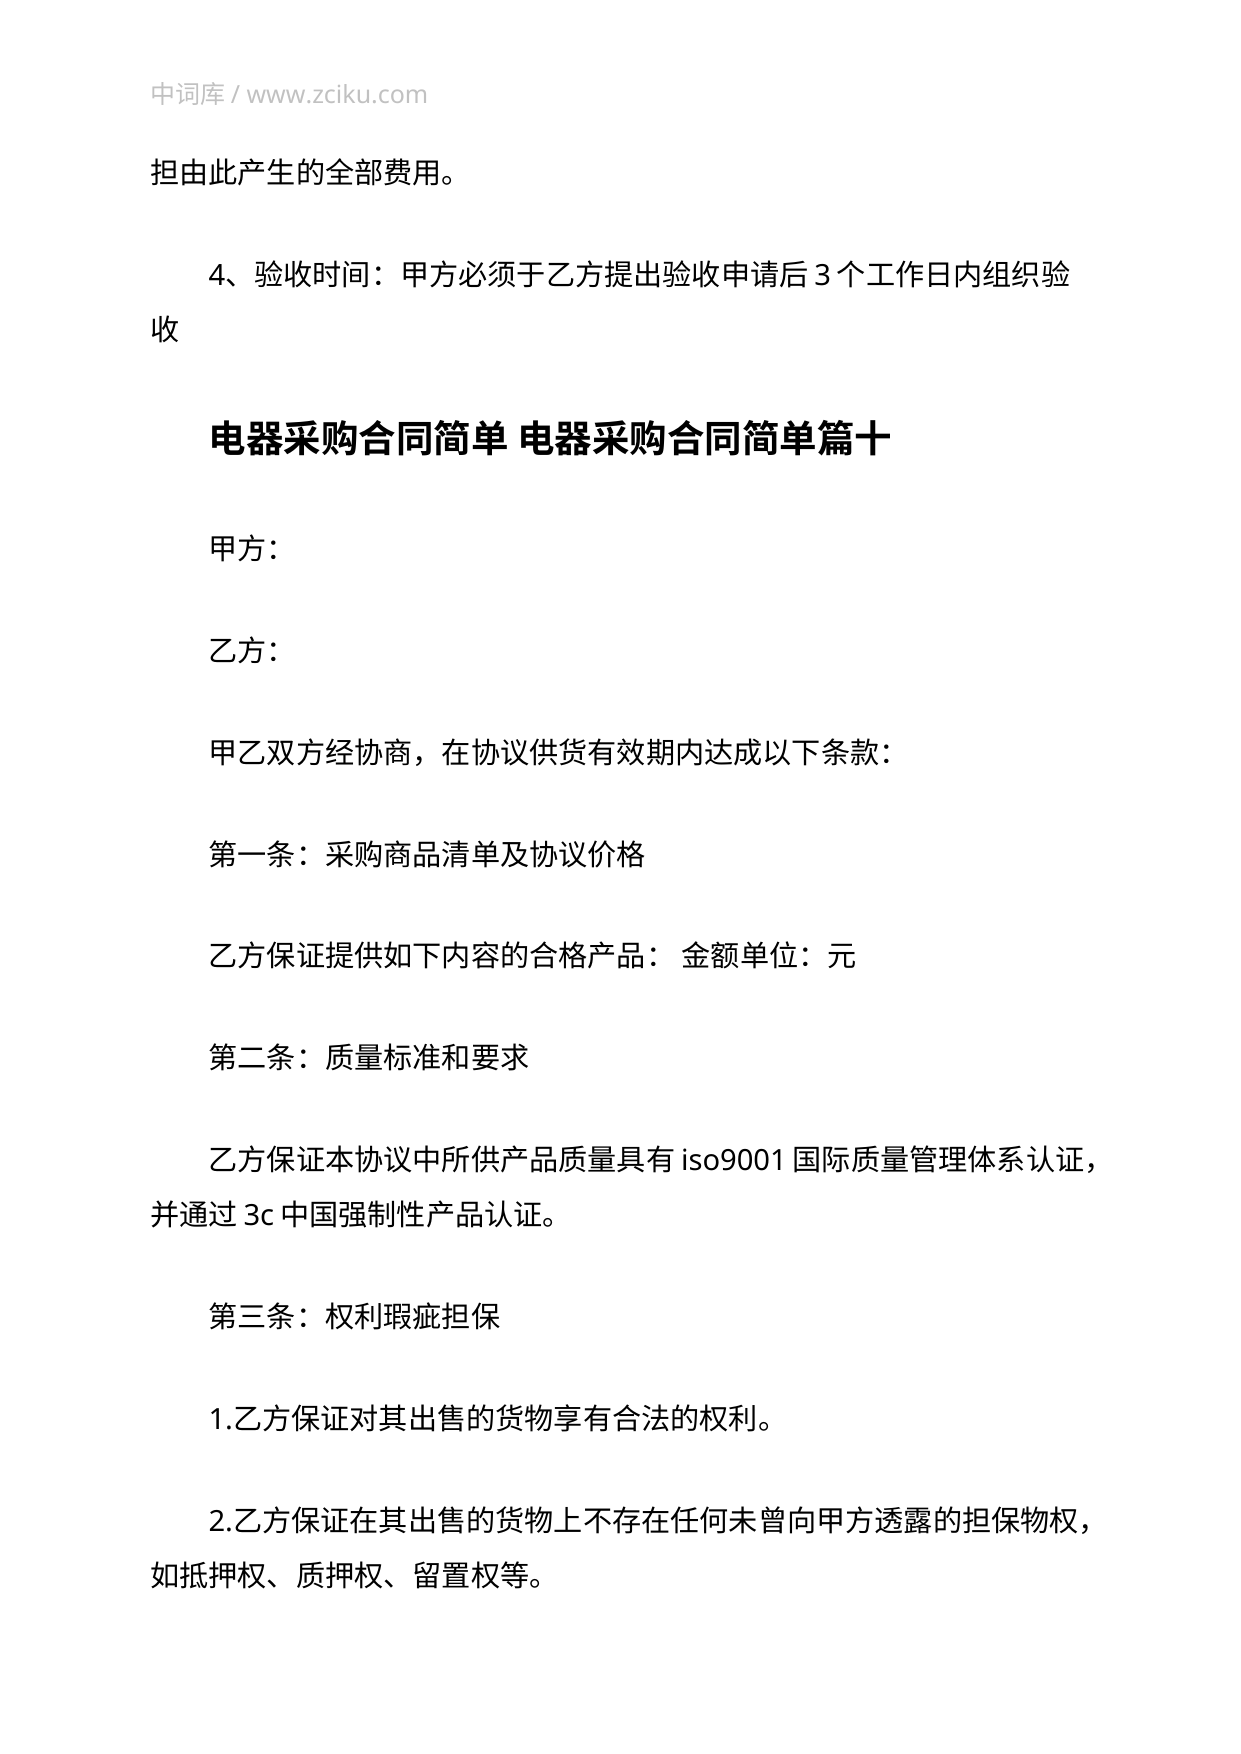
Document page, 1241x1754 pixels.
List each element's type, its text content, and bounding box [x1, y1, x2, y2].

text 第二条：质量标准和要求 [150, 1035, 1090, 1077]
text 电器采购合同简单 电器采购合同简单篇十 [150, 408, 1090, 463]
text 第三条：权利瑕疵担保 [150, 1293, 1090, 1336]
text 乙方： [150, 628, 1090, 670]
text 乙方保证提供如下内容的合格产品： 金额单位：元 [150, 933, 1090, 975]
text 甲方： [150, 526, 1090, 568]
text 2.乙方保证在其出售的货物上不存在任何未曾向甲方透露的担保物权，如抵押权、质押权、留置权等。 [150, 1497, 1090, 1594]
text 4、验收时间：甲方必须于乙方提出验收申请后3个工作日内组织验收 [150, 252, 1090, 349]
text 乙方保证本协议中所供产品质量具有iso9001国际质量管理体系认证，并通过3c中国强制性产品认证。 [150, 1137, 1090, 1234]
text 1.乙方保证对其出售的货物享有合法的权利。 [150, 1395, 1090, 1438]
text 第一条：采购商品清单及协议价格 [150, 831, 1090, 873]
text 甲乙双方经协商，在协议供货有效期内达成以下条款： [150, 729, 1090, 772]
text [150, 150, 1090, 192]
